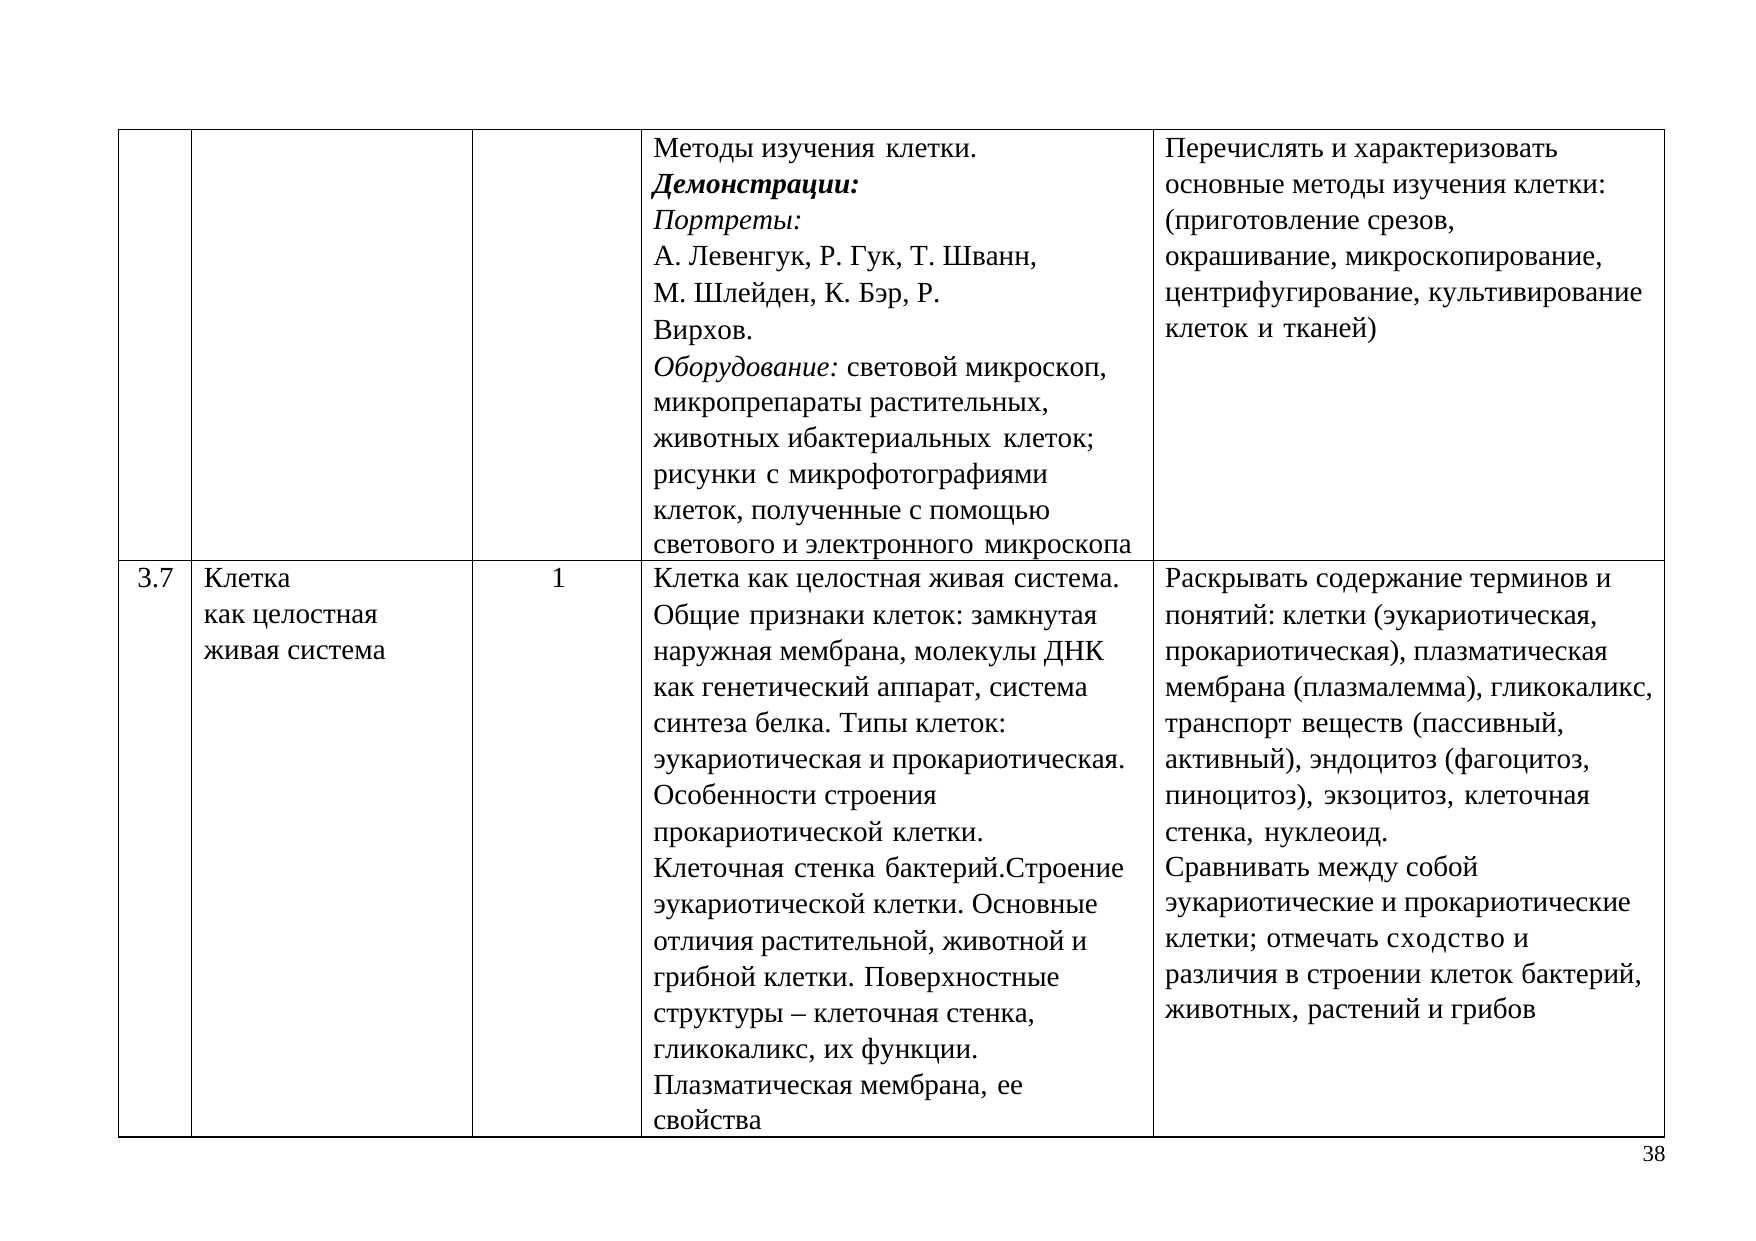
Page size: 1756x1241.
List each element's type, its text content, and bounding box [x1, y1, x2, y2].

table_header [192, 130, 472, 559]
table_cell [1154, 561, 1664, 1136]
table_cell 1 [473, 561, 641, 1136]
table_cell 3.7 [119, 561, 191, 1136]
table_header [119, 130, 191, 559]
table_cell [642, 561, 1153, 1136]
table_header Перечислять и характеризовать основные методы изучения клетки: (приготовление срезов, окрашивание, микроскопирование, центрифугирование, культивирование клеток и тканей) [1154, 130, 1664, 559]
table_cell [192, 561, 472, 1136]
table_header [473, 130, 641, 559]
table_header Методы изучения клетки. Демонстрации: Портреты: А. Левенгук, Р. Гук, Т. Шванн, М. Шлейден, К. Бэр, Р. Вирхов. Оборудование: световой микроскоп, микропрепараты растительных, животных ибактериальных клеток; рисунки с микрофотографиями клеток, полученные с помощью светового и электронного микроскопа [642, 130, 1153, 559]
